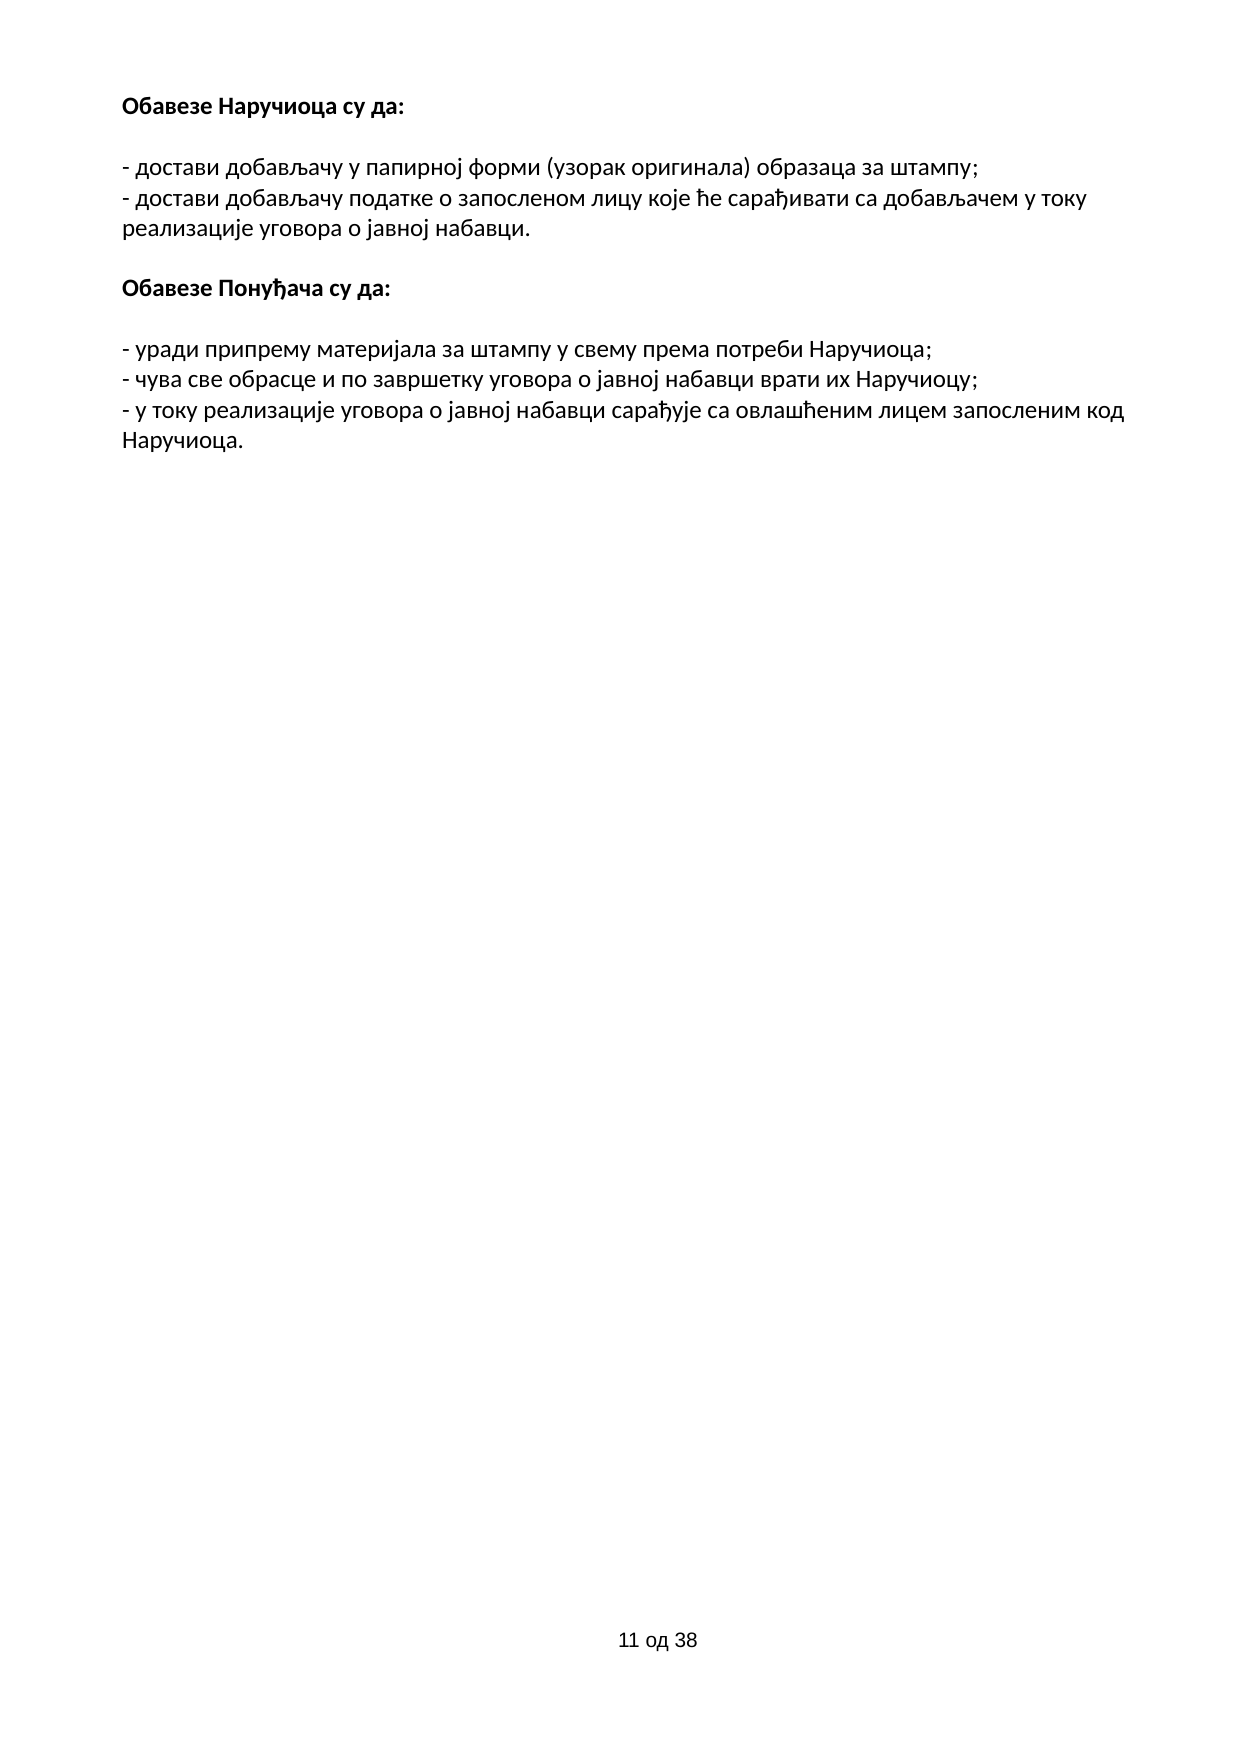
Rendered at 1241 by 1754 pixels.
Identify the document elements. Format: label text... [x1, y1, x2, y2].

text - у току реализације уговора о јавној набавци сарађује са овлашћеним лицем запосленим код Наручиоца. [122, 394, 1221, 455]
text - уради припрему материјала за штампу у свему према потреби Наручиоца; - чува све обрасце и по завршетку уговора о јавној набавци врати их Наручиоцу; [122, 302, 1221, 394]
text - достави добављачу у папирној форми (узорак оригинала) образаца за штампу; - достави добављачу податке о запосленом лицу које ће сарађивати са добављачем у току реализације уговора о јавној набавци. [122, 152, 1221, 272]
text Обавезе Наручиоца су да: [122, 91, 1221, 121]
text Обавезе Понуђача су да: [122, 272, 1221, 302]
